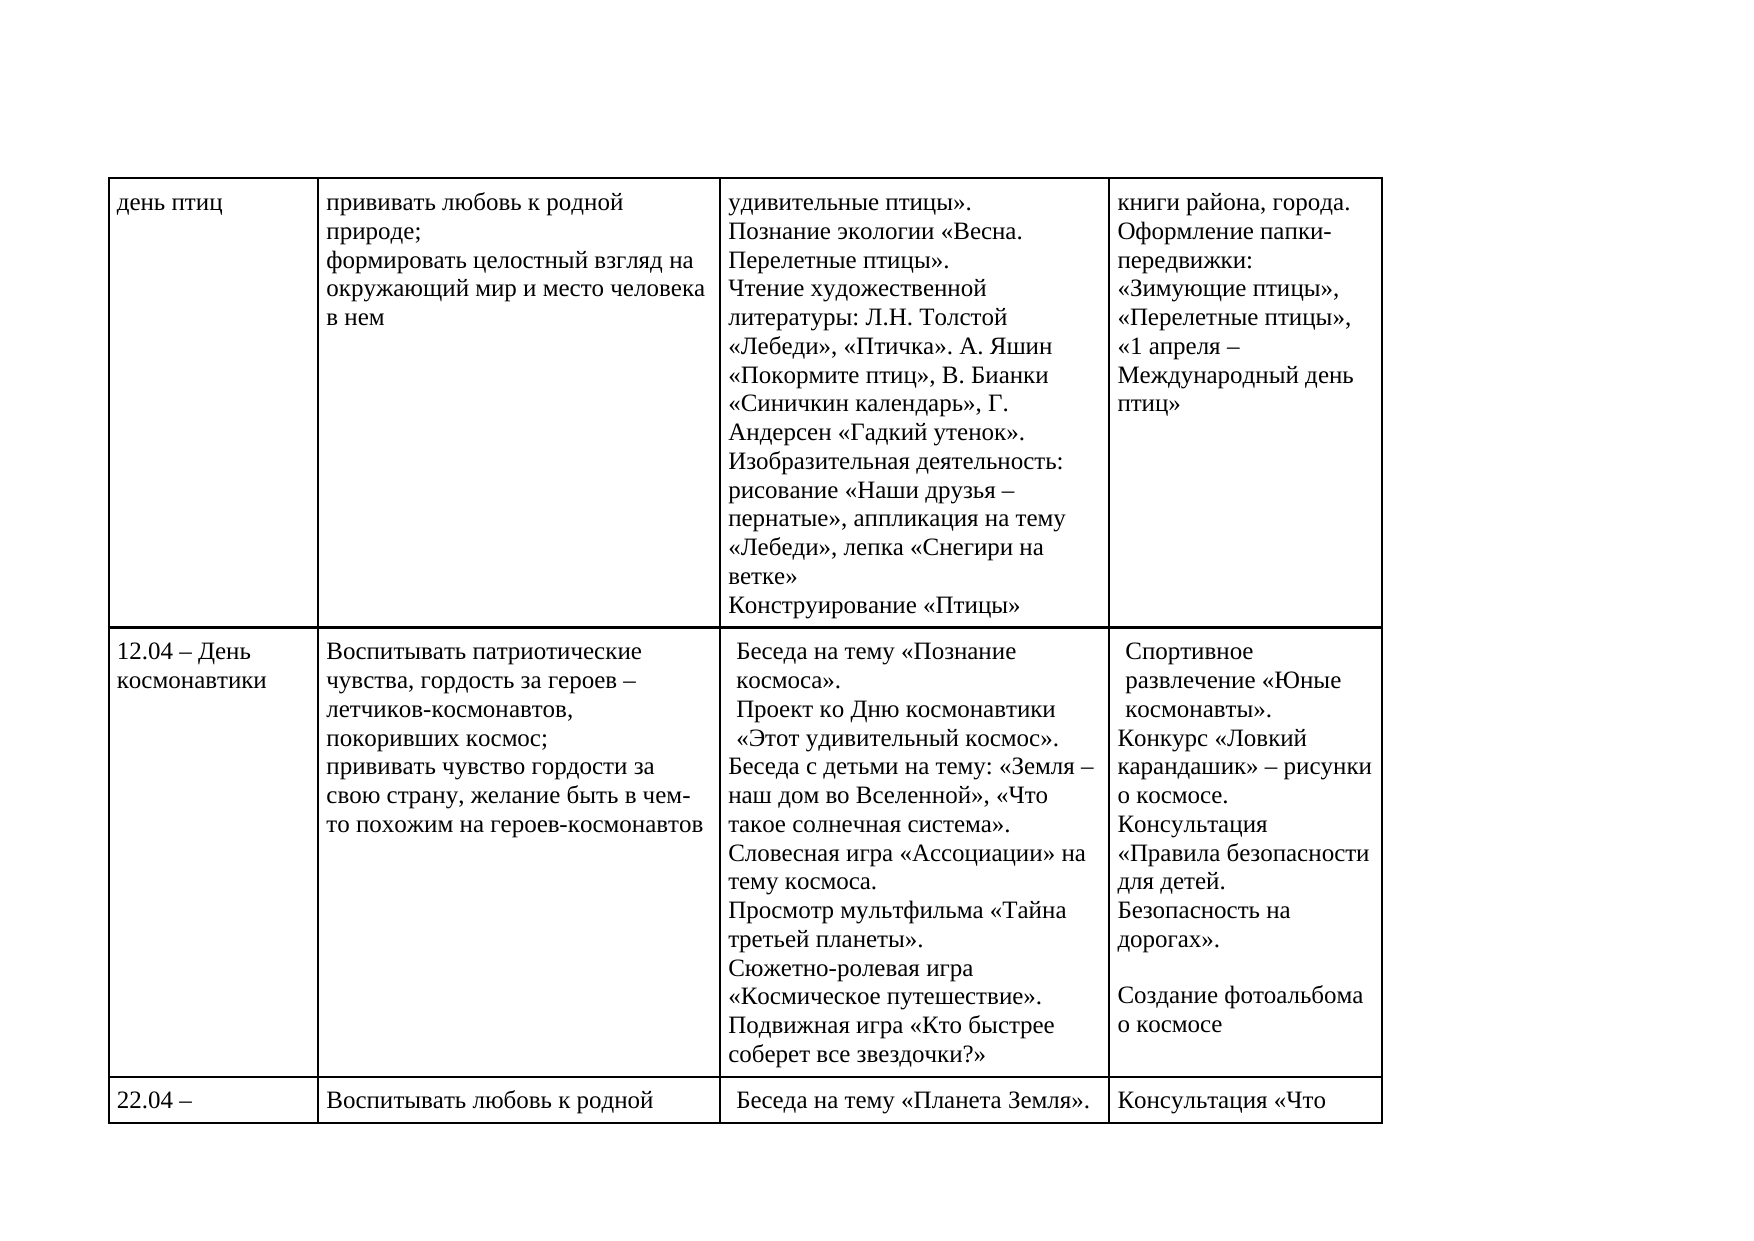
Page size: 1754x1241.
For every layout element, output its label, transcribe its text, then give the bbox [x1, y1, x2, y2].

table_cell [110, 1078, 317, 1122]
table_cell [319, 1078, 719, 1122]
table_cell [319, 179, 719, 626]
table_cell Беседа на тему «Познание космоса». Проект ко Дню космонавтики «Этот удивительный космос». Беседа с детьми на тему: «Земля – наш дом во Вселенной», «Что такое солнечная система». Словесная игра «Ассоциации» на тему космоса. Просмотр мультфильма «Тайна третьей планеты». Сюжетно-ролевая игра «Космическое путешествие». Подвижная игра «Кто быстрее соберет все звездочки?» [721, 629, 1108, 1076]
table_cell 12.04 – День космонавтики [110, 629, 317, 1076]
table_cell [721, 179, 1108, 626]
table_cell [721, 1078, 1108, 1122]
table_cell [110, 179, 317, 626]
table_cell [1110, 179, 1381, 626]
table_cell Воспитывать патриотические чувства, гордость за героев – летчиков-космонавтов, покоривших космос; прививать чувство гордости за свою страну, желание быть в чем-то похожим на героев-космонавтов [319, 629, 719, 1076]
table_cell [1110, 1078, 1381, 1122]
table_cell Спортивное развлечение «Юные космонавты». Конкурс «Ловкий карандашик» – рисунки о космосе. Консультация «Правила безопасности для детей. Безопасность на дорогах». Создание фотоальбома о космосе [1110, 629, 1381, 1076]
